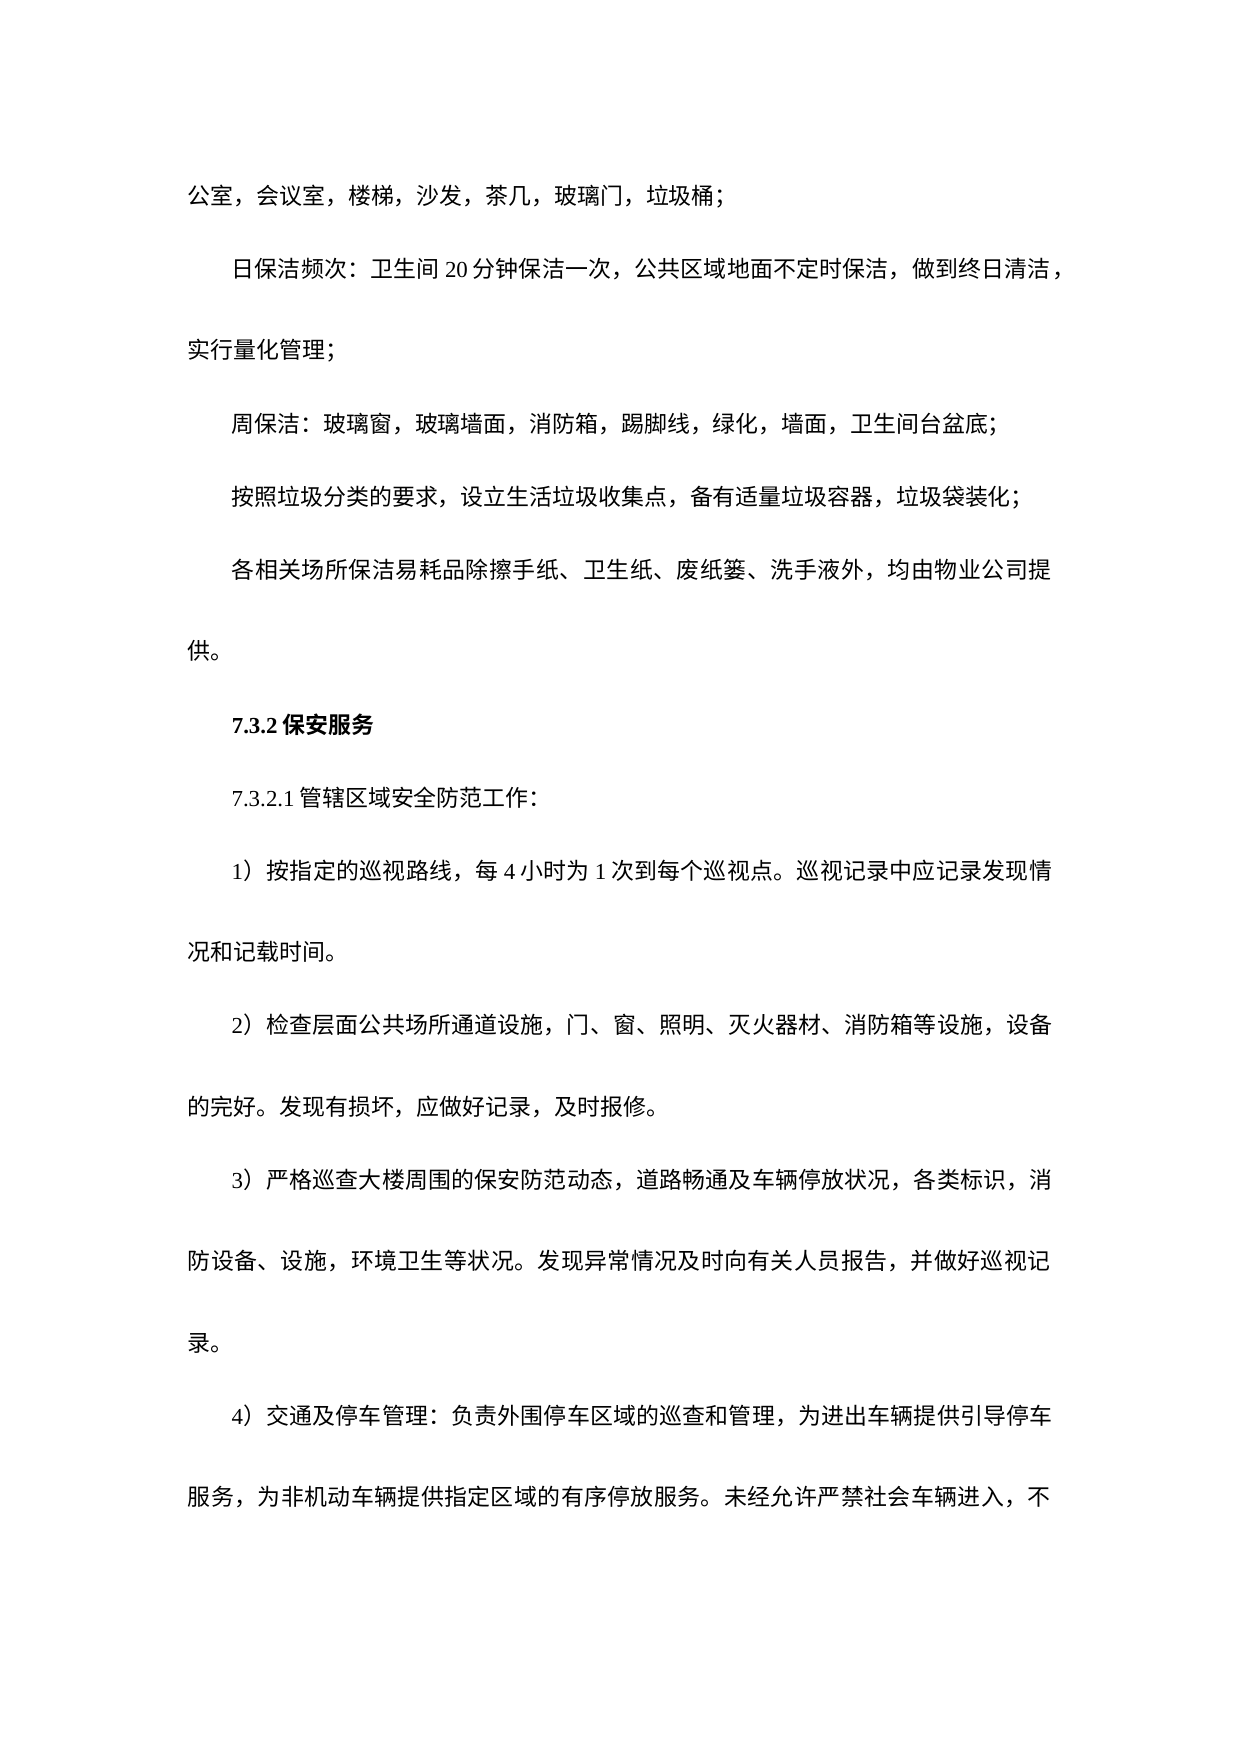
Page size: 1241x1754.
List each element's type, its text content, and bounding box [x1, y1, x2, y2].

text 1）按指定的巡视路线，每4小时为1次到每个巡视点。巡视记录中应记录发现情况和记载时间。 [187, 837, 1053, 983]
text 按照垃圾分类的要求，设立生活垃圾收集点，备有适量垃圾容器，垃圾袋装化； [187, 463, 1053, 528]
text 各相关场所保洁易耗品除擦手纸、卫生纸、废纸篓、洗手液外，均由物业公司提供。 [187, 536, 1053, 682]
text 日保洁频次：卫生间20分钟保洁一次，公共区域地面不定时保洁，做到终日清洁，实行量化管理； [187, 235, 1053, 381]
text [187, 1382, 1053, 1528]
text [187, 162, 1053, 227]
text 2）检查层面公共场所通道设施，门、窗、照明、灭火器材、消防箱等设施，设备的完好。发现有损坏，应做好记录，及时报修。 [187, 992, 1053, 1138]
text 3）严格巡查大楼周围的保安防范动态，道路畅通及车辆停放状况，各类标识，消防设备、设施，环境卫生等状况。发现异常情况及时向有关人员报告，并做好巡视记录。 [187, 1146, 1053, 1373]
text 7.3.2.1管辖区域安全防范工作： [187, 764, 1053, 829]
text 周保洁：玻璃窗，玻璃墙面，消防箱，踢脚线，绿化，墙面，卫生间台盆底； [187, 390, 1053, 455]
text 7.3.2保安服务 [187, 691, 1053, 756]
